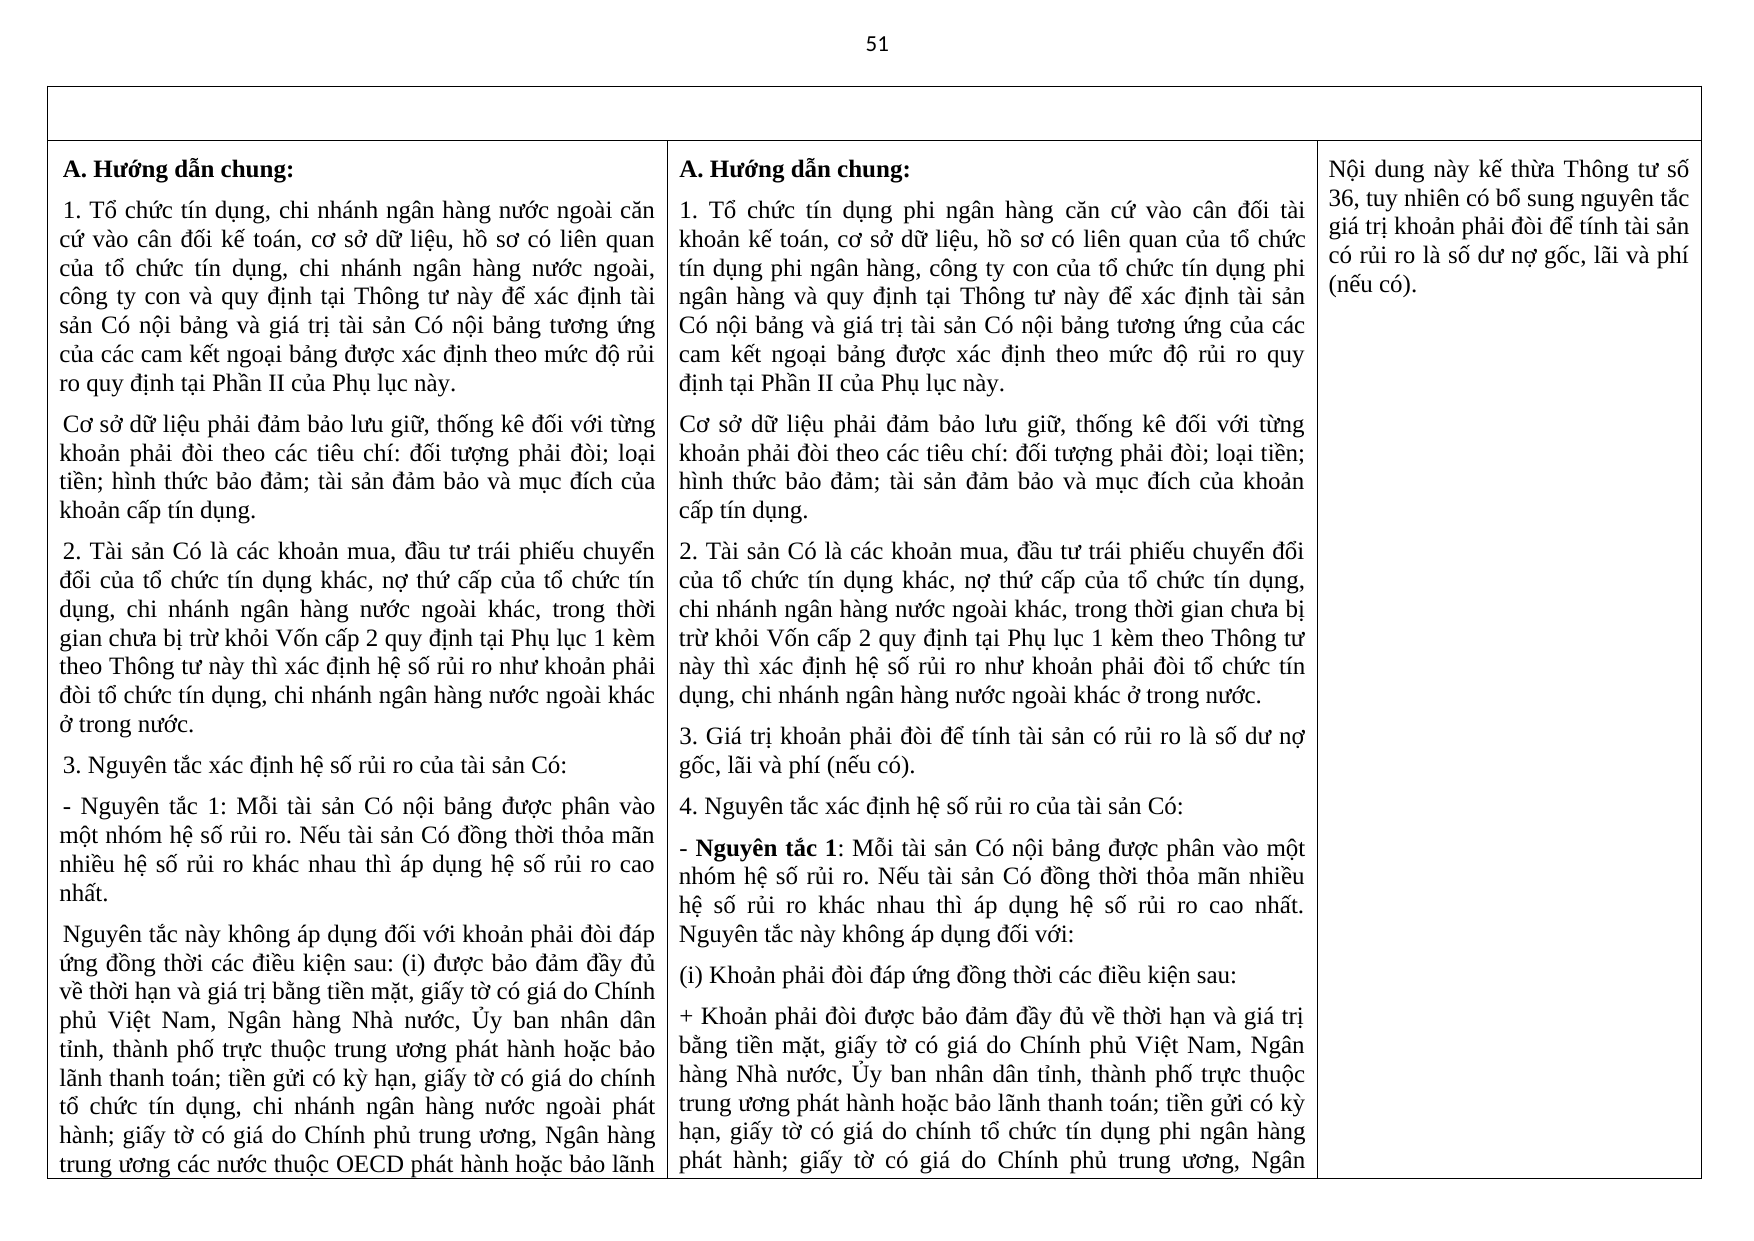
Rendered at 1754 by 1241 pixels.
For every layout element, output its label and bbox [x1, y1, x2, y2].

table_cell [1318, 141, 1701, 1178]
table_cell [668, 141, 1317, 1178]
table_cell [48, 87, 1701, 140]
table_cell [48, 141, 667, 1178]
